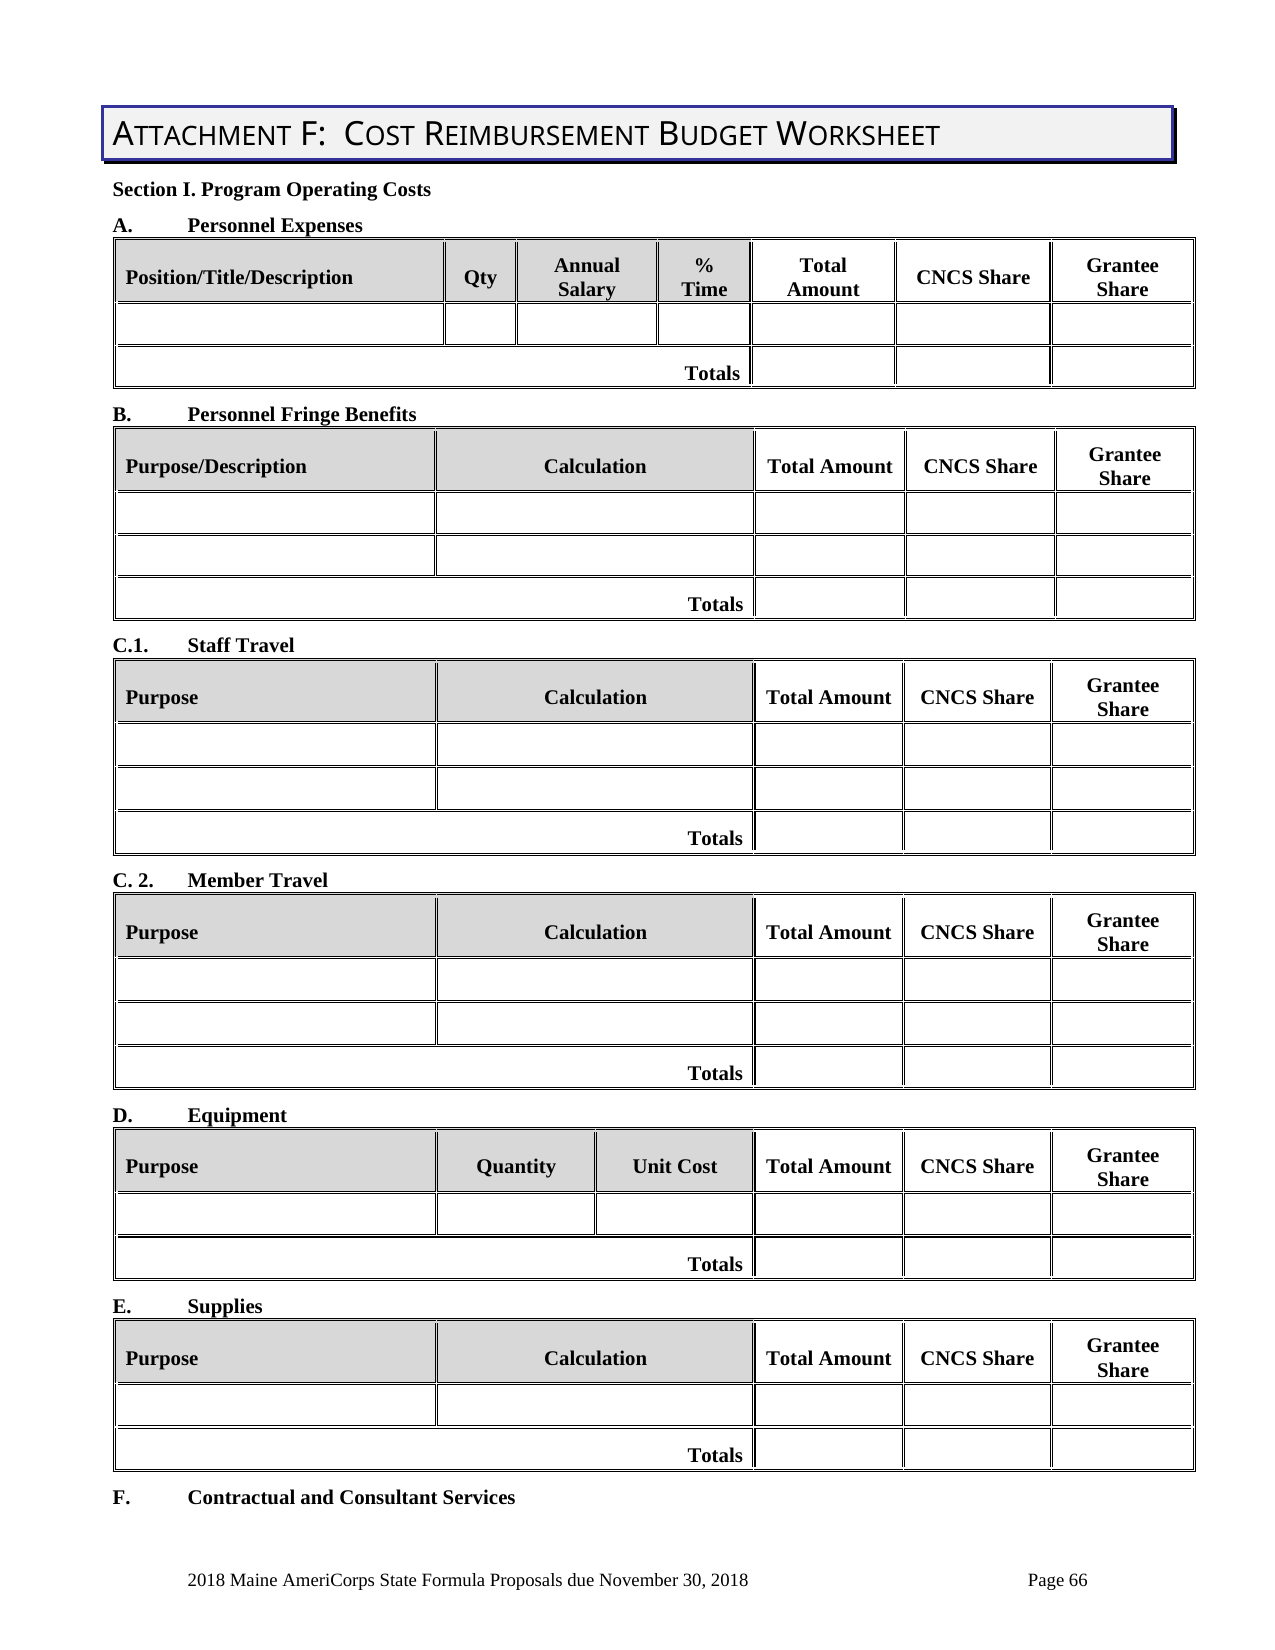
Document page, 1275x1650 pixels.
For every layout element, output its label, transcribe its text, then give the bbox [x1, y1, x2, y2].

table_cell [754, 578, 905, 618]
table_header Purpose [116, 659, 437, 721]
table_cell Totals [116, 809, 754, 852]
table_cell [897, 304, 1049, 343]
table_cell [518, 304, 656, 343]
table_cell [754, 1238, 903, 1278]
table_cell [438, 1194, 594, 1234]
table_cell [1051, 721, 1194, 765]
table_cell [1053, 301, 1193, 343]
table_cell [905, 1194, 1050, 1234]
table_cell [905, 959, 1050, 1000]
table_header Purpose/Description [116, 429, 435, 490]
table_header Calculation [437, 659, 754, 721]
table_cell [1051, 344, 1193, 386]
table_cell [116, 533, 434, 575]
table_cell [754, 1429, 903, 1469]
table_header Unit Cost [595, 1128, 754, 1191]
table_cell [905, 724, 1050, 765]
table_cell [1051, 1044, 1193, 1087]
table_cell Totals [114, 1425, 754, 1469]
table_cell [756, 959, 902, 1000]
table_cell Totals [116, 1044, 754, 1087]
table_header Grantee Share [1051, 895, 1193, 956]
table_cell [907, 493, 1054, 532]
table_cell [1051, 1234, 1194, 1278]
table_cell [116, 1191, 435, 1234]
table_cell [1055, 575, 1194, 618]
table_header Total Amount [754, 895, 903, 956]
table_header Purpose [116, 1128, 437, 1191]
table_cell [1051, 809, 1193, 852]
table_header Calculation [435, 429, 754, 490]
table_header Qty [444, 238, 517, 301]
table_header CNCS Share [903, 1130, 1051, 1191]
table_cell [437, 493, 753, 532]
table_cell [756, 724, 902, 765]
table_cell [903, 1047, 1051, 1087]
table_cell [438, 959, 752, 1000]
table_cell [114, 765, 437, 809]
table_cell [438, 1385, 752, 1425]
table_header Grantee Share [1051, 1321, 1193, 1382]
table_header CNCS Share [905, 429, 1055, 490]
table_cell [903, 1429, 1051, 1469]
subtitle Attachment F: Cost Reimbursement Budget Worksheet [104, 108, 1171, 158]
table_header % Time [657, 240, 751, 301]
table_header Purpose [114, 1319, 437, 1382]
table_cell [1057, 533, 1193, 575]
table_header CNCS Share [895, 240, 1051, 301]
table_cell [1051, 1425, 1194, 1469]
table_header Total Amount [754, 661, 903, 721]
table_cell [597, 1194, 752, 1234]
table_header CNCS Share [903, 895, 1051, 956]
table_cell [905, 1003, 1050, 1043]
table_cell [756, 493, 904, 532]
table_cell [438, 1003, 752, 1043]
table_cell [905, 768, 1050, 809]
table_cell [1051, 765, 1194, 809]
table_cell [905, 1385, 1050, 1425]
text A. Personnel Expenses [112, 213, 1162, 237]
table_cell [1051, 956, 1194, 1000]
table_cell [114, 956, 437, 1000]
text C.1. Staff Travel [112, 633, 1162, 657]
table_header Calculation [437, 893, 754, 956]
table_cell [114, 721, 437, 765]
table_cell [438, 768, 752, 809]
table_header Total Amount [754, 429, 905, 490]
table_cell [754, 812, 903, 852]
table_cell [753, 304, 894, 343]
table_cell [438, 724, 752, 765]
table_cell [756, 536, 904, 575]
table_cell [756, 1385, 902, 1425]
table_header Grantee Share [1051, 1130, 1193, 1191]
table_cell [1053, 1191, 1193, 1234]
text B. Personnel Fringe Benefits [112, 402, 1162, 426]
text Section I. Program Operating Costs [112, 176, 1162, 201]
table_cell [659, 304, 749, 343]
table_header Total Amount [754, 1130, 903, 1191]
table_cell Totals [114, 1234, 754, 1278]
table_header Total Amount [751, 240, 895, 301]
text C. 2. Member Travel [112, 868, 1162, 892]
table_cell [756, 1003, 902, 1043]
table_cell [116, 1382, 435, 1425]
table_cell [756, 1194, 902, 1234]
table_header Grantee Share [1051, 661, 1193, 721]
table_cell [116, 301, 443, 343]
table_cell [751, 347, 895, 386]
table_header Grantee Share [1051, 240, 1193, 301]
table_cell [116, 490, 434, 532]
table_header Calculation [437, 1319, 754, 1382]
table_header CNCS Share [903, 1321, 1051, 1382]
table_cell Totals [116, 344, 751, 386]
table_cell Totals [114, 575, 754, 618]
text D. Equipment [112, 1103, 1162, 1127]
table_cell [907, 536, 1054, 575]
table_cell [754, 1047, 903, 1087]
text F. Contractual and Consultant Services [112, 1485, 1162, 1509]
table_cell [1057, 490, 1193, 532]
table_header Position/Title/Description [116, 240, 444, 301]
table_cell [446, 304, 515, 343]
table_cell [903, 1237, 1051, 1278]
table_cell [905, 578, 1055, 618]
table_header Purpose [114, 893, 437, 956]
table_cell [895, 347, 1051, 386]
table_cell [756, 768, 902, 809]
table_cell [437, 536, 753, 575]
table_cell [1053, 1382, 1193, 1425]
table_header CNCS Share [903, 661, 1051, 721]
text E. Supplies [112, 1294, 1162, 1318]
table_cell [116, 1000, 435, 1043]
table_cell [1053, 1000, 1193, 1043]
table_header Quantity [437, 1130, 595, 1191]
table_cell [903, 812, 1051, 852]
table_header Grantee Share [1055, 429, 1193, 490]
table_header Total Amount [754, 1321, 903, 1382]
table_header Annual Salary [517, 240, 657, 301]
